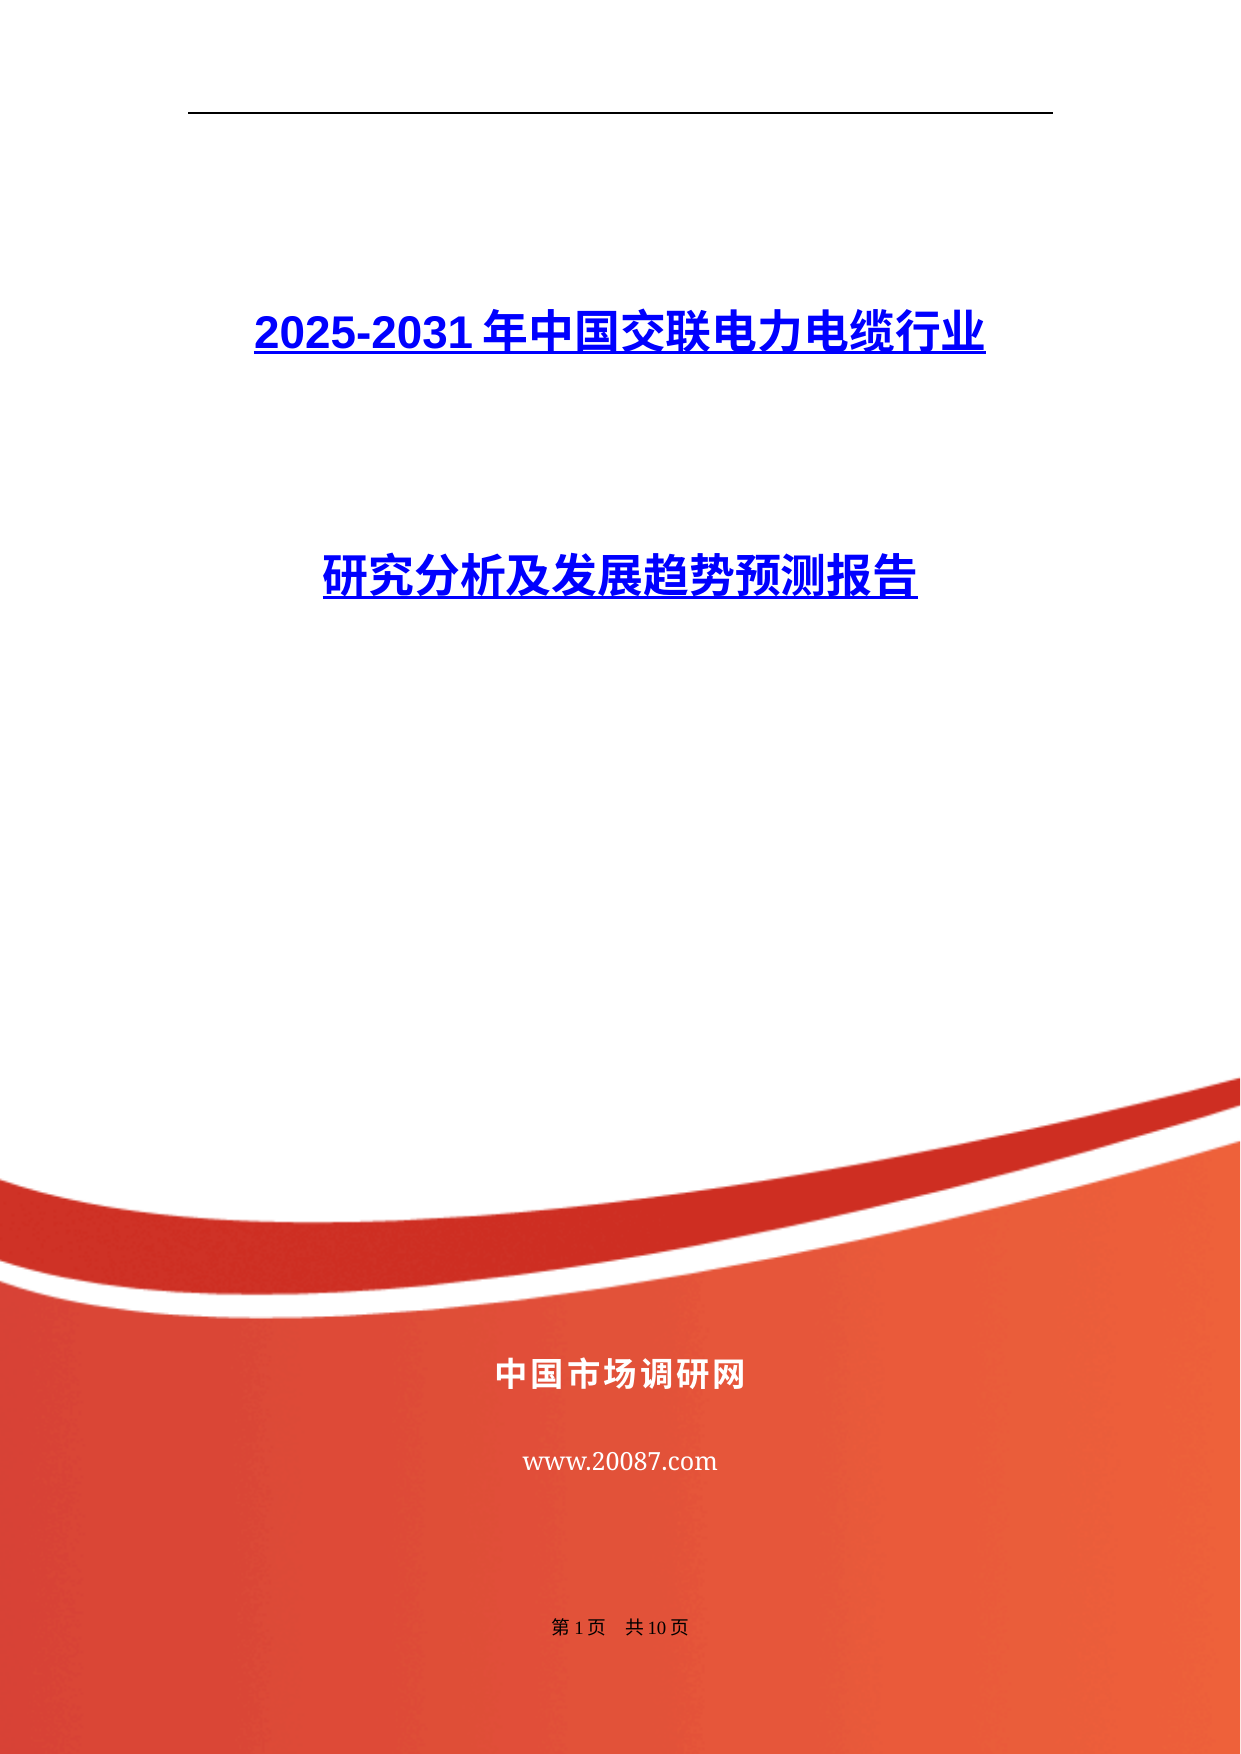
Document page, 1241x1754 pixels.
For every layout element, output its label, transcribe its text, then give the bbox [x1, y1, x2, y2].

picture [0, 1006, 1241, 1754]
text www.20087.com [187, 1428, 1053, 1493]
table_header 2025-2031年中国交联电力电缆行业研究分析及发展趋势预测报告 [188, 207, 1053, 773]
subtitle 中国市场调研网 [187, 1339, 1053, 1404]
